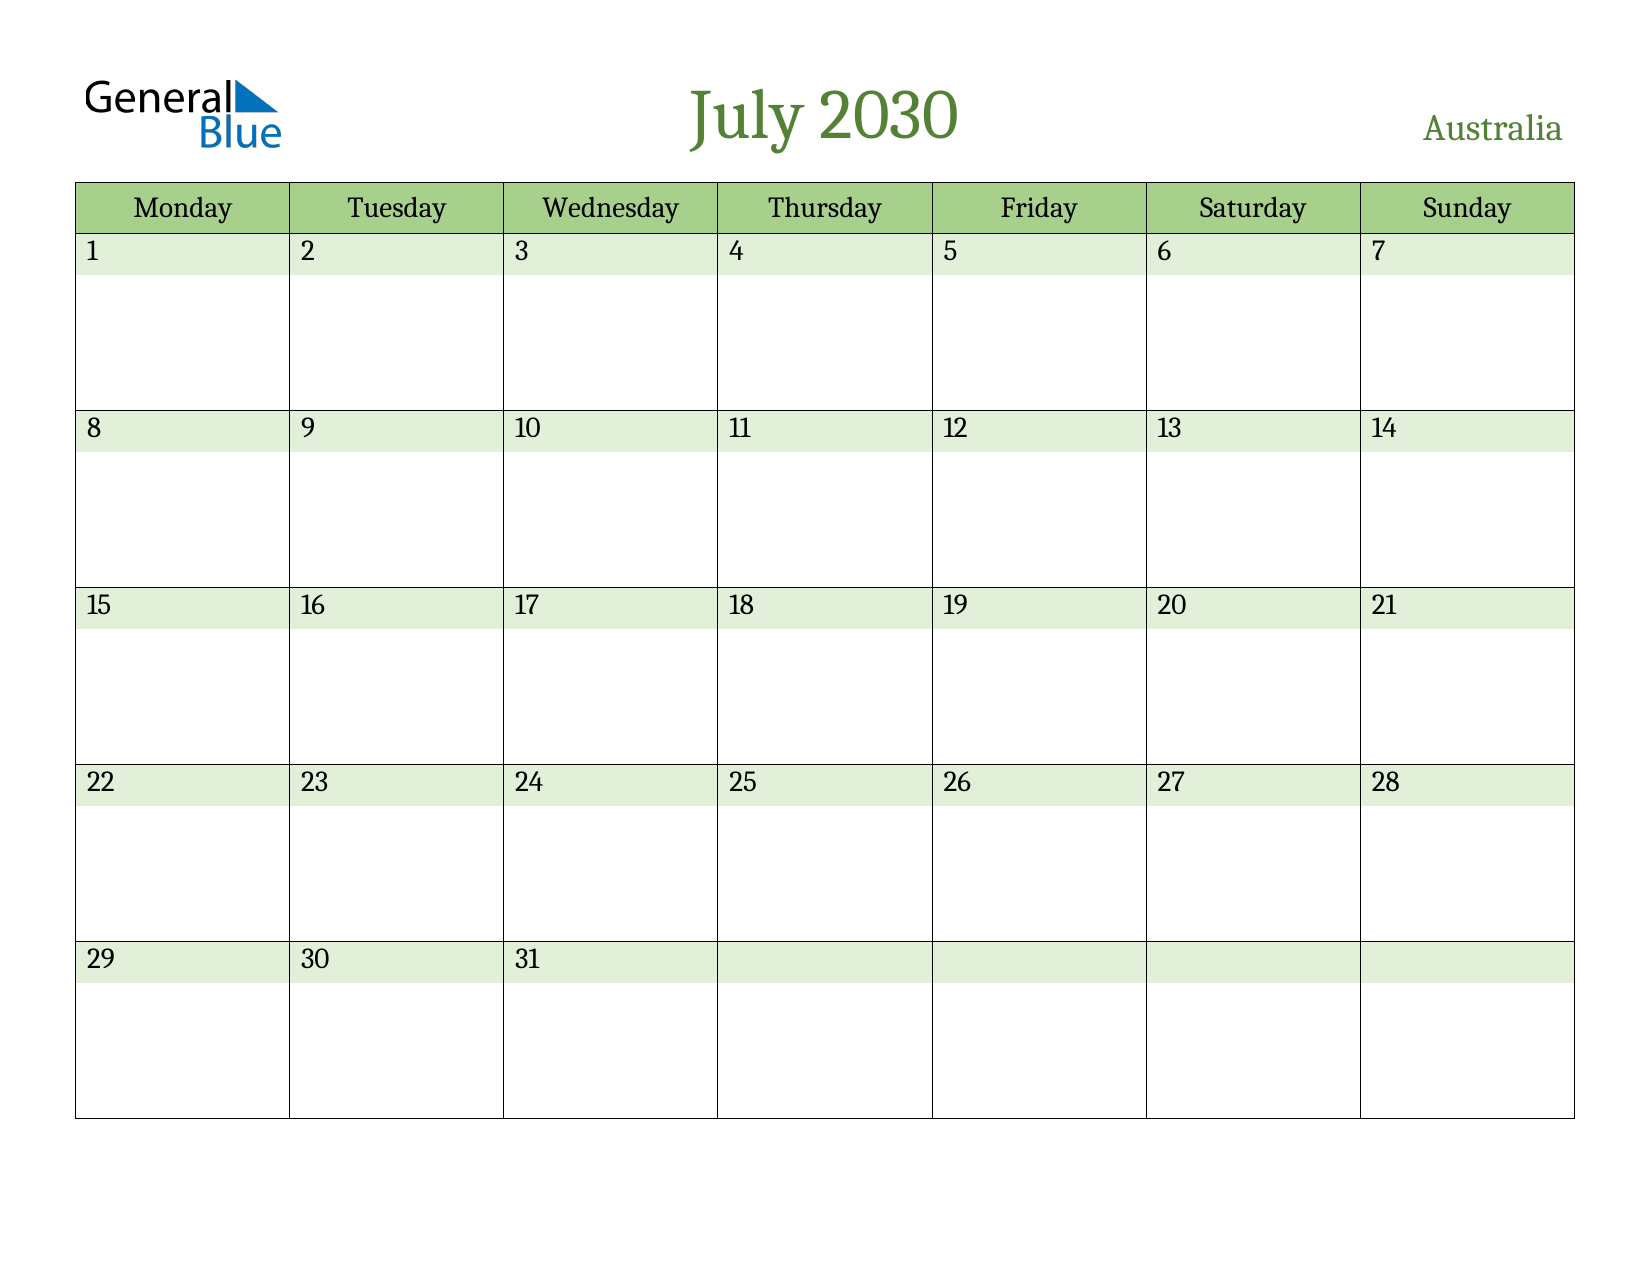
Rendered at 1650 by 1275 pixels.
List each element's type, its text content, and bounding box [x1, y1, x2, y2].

table_cell [1147, 629, 1360, 764]
table_cell 2 [290, 234, 503, 275]
table_cell [1361, 629, 1574, 764]
table_cell 1 [76, 234, 289, 275]
table_cell 25 [718, 765, 932, 806]
table_cell Wednesday [504, 183, 717, 233]
table_cell [1361, 942, 1574, 983]
table_cell [504, 275, 717, 410]
table_cell Sunday [1361, 183, 1574, 233]
table_cell [718, 942, 932, 983]
table_cell 30 [290, 942, 503, 983]
table_cell 12 [933, 411, 1146, 452]
table_cell [290, 275, 503, 410]
table_cell [1361, 275, 1574, 410]
table_cell [1361, 452, 1574, 587]
picture [86, 80, 281, 148]
table_cell [76, 275, 289, 410]
table_cell 5 [933, 234, 1146, 275]
table_cell [933, 629, 1146, 764]
table_cell [1147, 983, 1360, 1118]
table_cell [718, 275, 932, 410]
table_cell [718, 983, 932, 1118]
table_cell [76, 452, 289, 587]
table_cell [1147, 942, 1360, 983]
table_cell 21 [1361, 588, 1574, 629]
table_cell 18 [718, 588, 932, 629]
table_cell [504, 983, 717, 1118]
table_cell [933, 983, 1146, 1118]
table_cell Friday [933, 183, 1146, 233]
table_cell 11 [718, 411, 932, 452]
table_cell 4 [718, 234, 932, 275]
table_cell 9 [290, 411, 503, 452]
table_cell [933, 942, 1146, 983]
table_cell [504, 629, 717, 764]
table_cell [933, 452, 1146, 587]
table_cell 3 [504, 234, 717, 275]
table_cell 10 [504, 411, 717, 452]
table_cell 31 [504, 942, 717, 983]
table_cell 20 [1147, 588, 1360, 629]
table_header July 2030 [504, 75, 1146, 182]
table_cell [933, 275, 1146, 410]
table_cell Tuesday [290, 183, 503, 233]
table_cell 29 [76, 942, 289, 983]
table_cell [290, 629, 503, 764]
table_cell [1147, 452, 1360, 587]
table_cell Thursday [718, 183, 932, 233]
table_cell [718, 806, 932, 941]
table_cell [504, 806, 717, 941]
table_cell 17 [504, 588, 717, 629]
table_cell 26 [933, 765, 1146, 806]
table_cell 6 [1147, 234, 1360, 275]
table_cell 13 [1147, 411, 1360, 452]
table_cell [1147, 806, 1360, 941]
table_cell [933, 806, 1146, 941]
table_cell 24 [504, 765, 717, 806]
table_cell [290, 983, 503, 1118]
table_cell [290, 452, 503, 587]
table_cell Saturday [1147, 183, 1360, 233]
table_cell 28 [1361, 765, 1574, 806]
table_cell 16 [290, 588, 503, 629]
table_cell [290, 806, 503, 941]
table_cell [76, 983, 289, 1118]
table_header [76, 75, 503, 182]
table_cell [1361, 806, 1574, 941]
table_cell 27 [1147, 765, 1360, 806]
table_header Australia [1146, 75, 1574, 182]
table_cell 14 [1361, 411, 1574, 452]
table_cell 19 [933, 588, 1146, 629]
table_cell 22 [76, 765, 289, 806]
table_cell 7 [1361, 234, 1574, 275]
table_cell [76, 806, 289, 941]
table_cell 15 [76, 588, 289, 629]
table_cell 8 [76, 411, 289, 452]
table_cell [504, 452, 717, 587]
table_cell [1147, 275, 1360, 410]
table_cell [1361, 983, 1574, 1118]
table_cell [718, 629, 932, 764]
table_cell [76, 629, 289, 764]
table_cell 23 [290, 765, 503, 806]
table_cell Monday [76, 183, 289, 233]
table_cell [718, 452, 932, 587]
